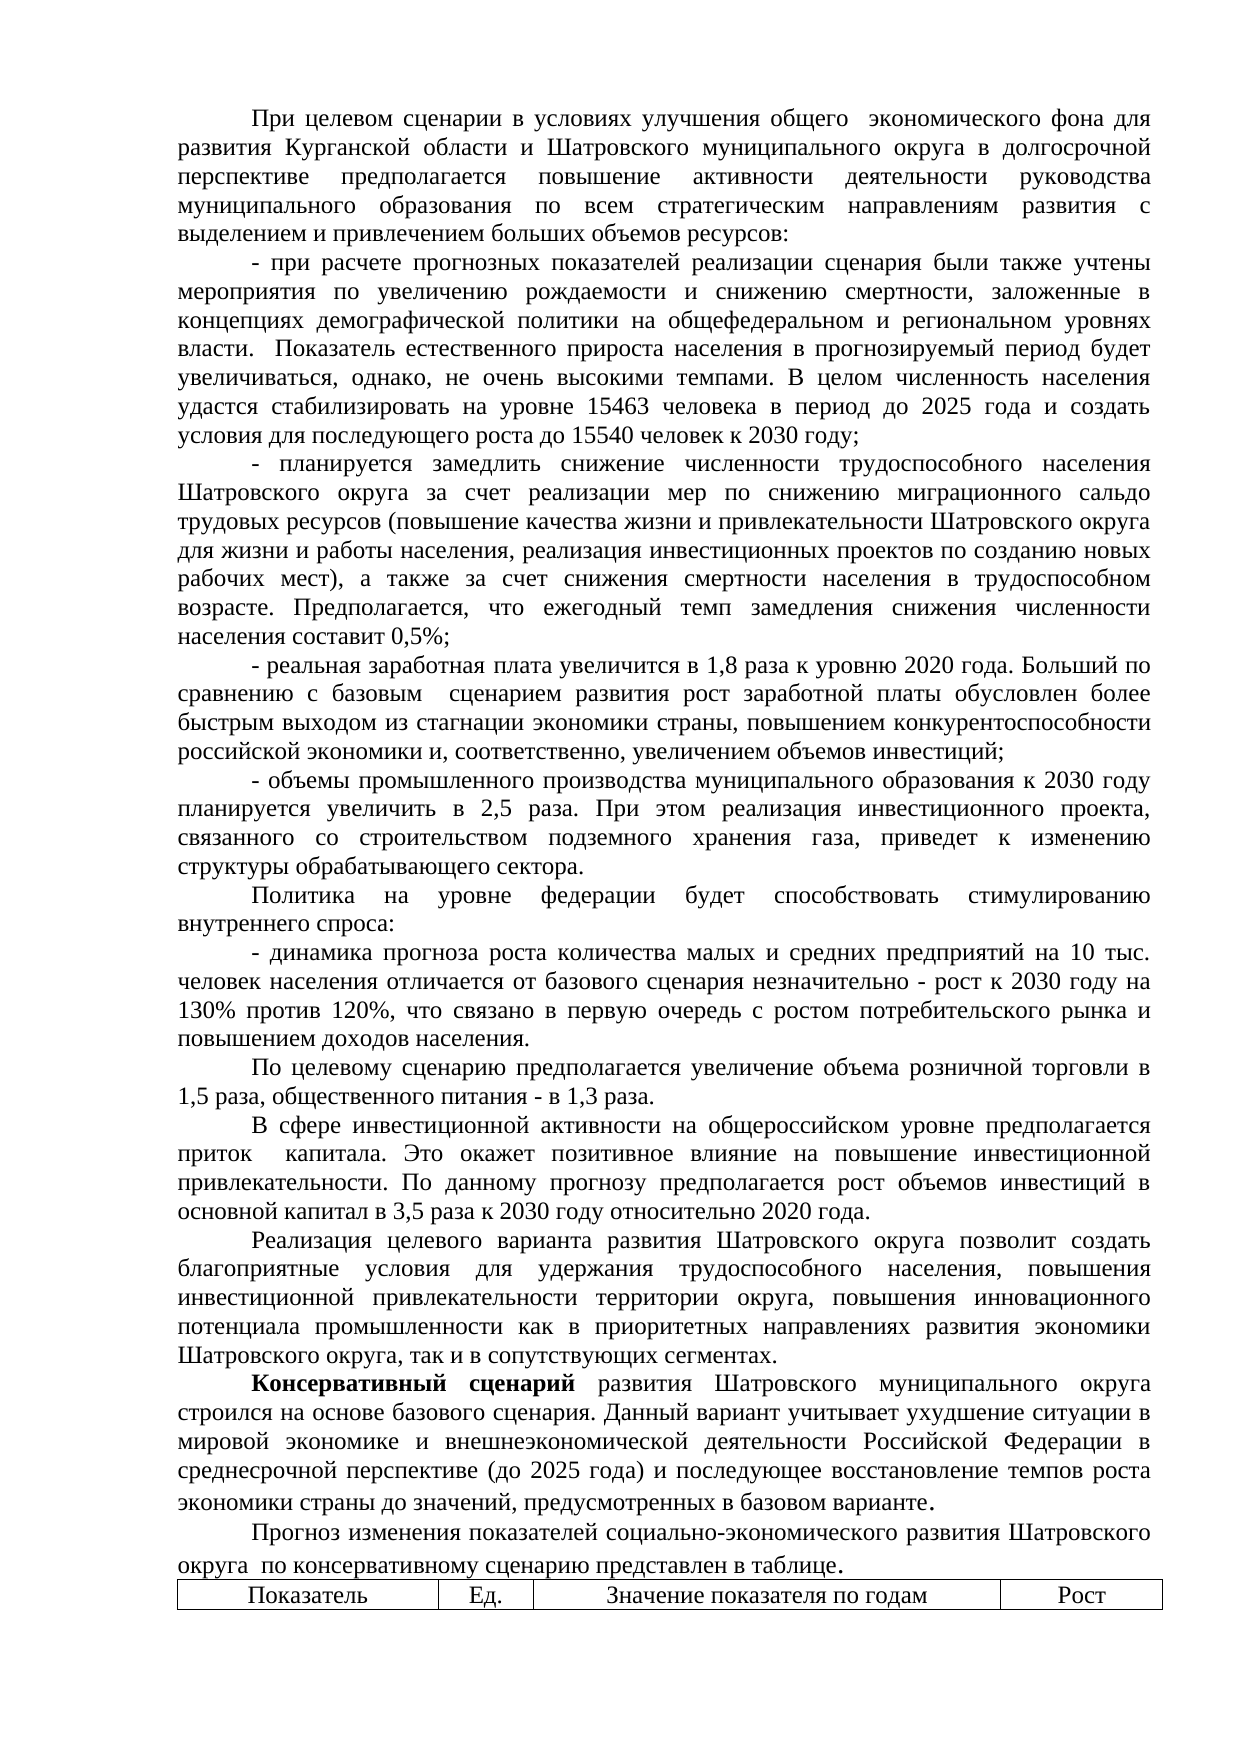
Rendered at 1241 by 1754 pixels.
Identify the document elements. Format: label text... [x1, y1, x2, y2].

text - объемы промышленного производства муниципального образования к 2030 году планируется увеличить в 2,5 раза. При этом реализация инвестиционного проекта, связанного со строительством подземного хранения газа, приведет к изменению структуры обрабатывающего сектора. [177, 765, 1152, 880]
table_header Значение показателя по годам [534, 1580, 1000, 1609]
text - реальная заработная плата увеличится в 1,8 раза к уровню 2020 года. Больший по сравнению с базовым сценарием развития рост заработной платы обусловлен более быстрым выходом из стагнации экономики страны, повышением конкурентоспособности российской экономики и, соответственно, увеличением объемов инвестиций; [177, 650, 1152, 765]
text Реализация целевого варианта развития Шатровского округа позволит создать благоприятные условия для удержания трудоспособного населения, повышения инвестиционной привлекательности территории округа, повышения инновационного потенциала промышленности как в приоритетных направлениях развития экономики Шатровского округа, так и в сопутствующих сегментах. [177, 1225, 1152, 1368]
text Прогноз изменения показателей социально-экономического развития Шатровского округа по консервативному сценарию представлен в таблице. [177, 1517, 1152, 1579]
table_header Показатель [178, 1580, 438, 1609]
text По целевому сценарию предполагается увеличение объема розничной торговли в 1,5 раза, общественного питания - в 1,3 раза. [177, 1052, 1152, 1110]
text При целевом сценарии в условиях улучшения общего экономического фона для развития Курганской области и Шатровского муниципального округа в долгосрочной перспективе предполагается повышение активности деятельности руководства муниципального образования по всем стратегическим направлениям развития с выделением и привлечением больших объемов ресурсов: [177, 103, 1152, 247]
text В сфере инвестиционной активности на общероссийском уровне предполагается приток капитала. Это окажет позитивное влияние на повышение инвестиционной привлекательности. По данному прогнозу предполагается рост объемов инвестиций в основной капитал в 3,5 раза к 2030 году относительно 2020 года. [177, 1110, 1152, 1225]
text - динамика прогноза роста количества малых и средних предприятий на 10 тыс. человек населения отличается от базового сценария незначительно - рост к 2030 году на 130% против 120%, что связано в первую очередь с ростом потребительского рынка и повышением доходов населения. [177, 937, 1152, 1052]
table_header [1001, 1580, 1162, 1609]
text - планируется замедлить снижение численности трудоспособного населения Шатровского округа за счет реализации мер по снижению миграционного сальдо трудовых ресурсов (повышение качества жизни и привлекательности Шатровского округа для жизни и работы населения, реализация инвестиционных проектов по созданию новых рабочих мест), а также за счет снижения смертности населения в трудоспособном возрасте. Предполагается, что ежегодный темп замедления снижения численности населения составит 0,5%; [177, 448, 1152, 650]
text Консервативный сценарий развития Шатровского муниципального округа строился на основе базового сценария. Данный вариант учитывает ухудшение ситуации в мировой экономике и внешнеэкономической деятельности Российской Федерации в среднесрочной перспективе (до 2025 года) и последующее восстановление темпов роста экономики страны до значений, предусмотренных в базовом варианте. [177, 1368, 1152, 1517]
table_header Ед. изм. [439, 1580, 533, 1609]
text Политика на уровне федерации будет способствовать стимулированию внутреннего спроса: [177, 880, 1152, 937]
text - при расчете прогнозных показателей реализации сценария были также учтены мероприятия по увеличению рождаемости и снижению смертности, заложенные в концепциях демографической политики на общефедеральном и региональном уровнях власти. Показатель естественного прироста населения в прогнозируемый период будет увеличиваться, однако, не очень высокими темпами. В целом численность населения удастся стабилизировать на уровне 15463 человека в период до 2025 года и создать условия для последующего роста до 15540 человек к 2030 году; [177, 247, 1152, 448]
